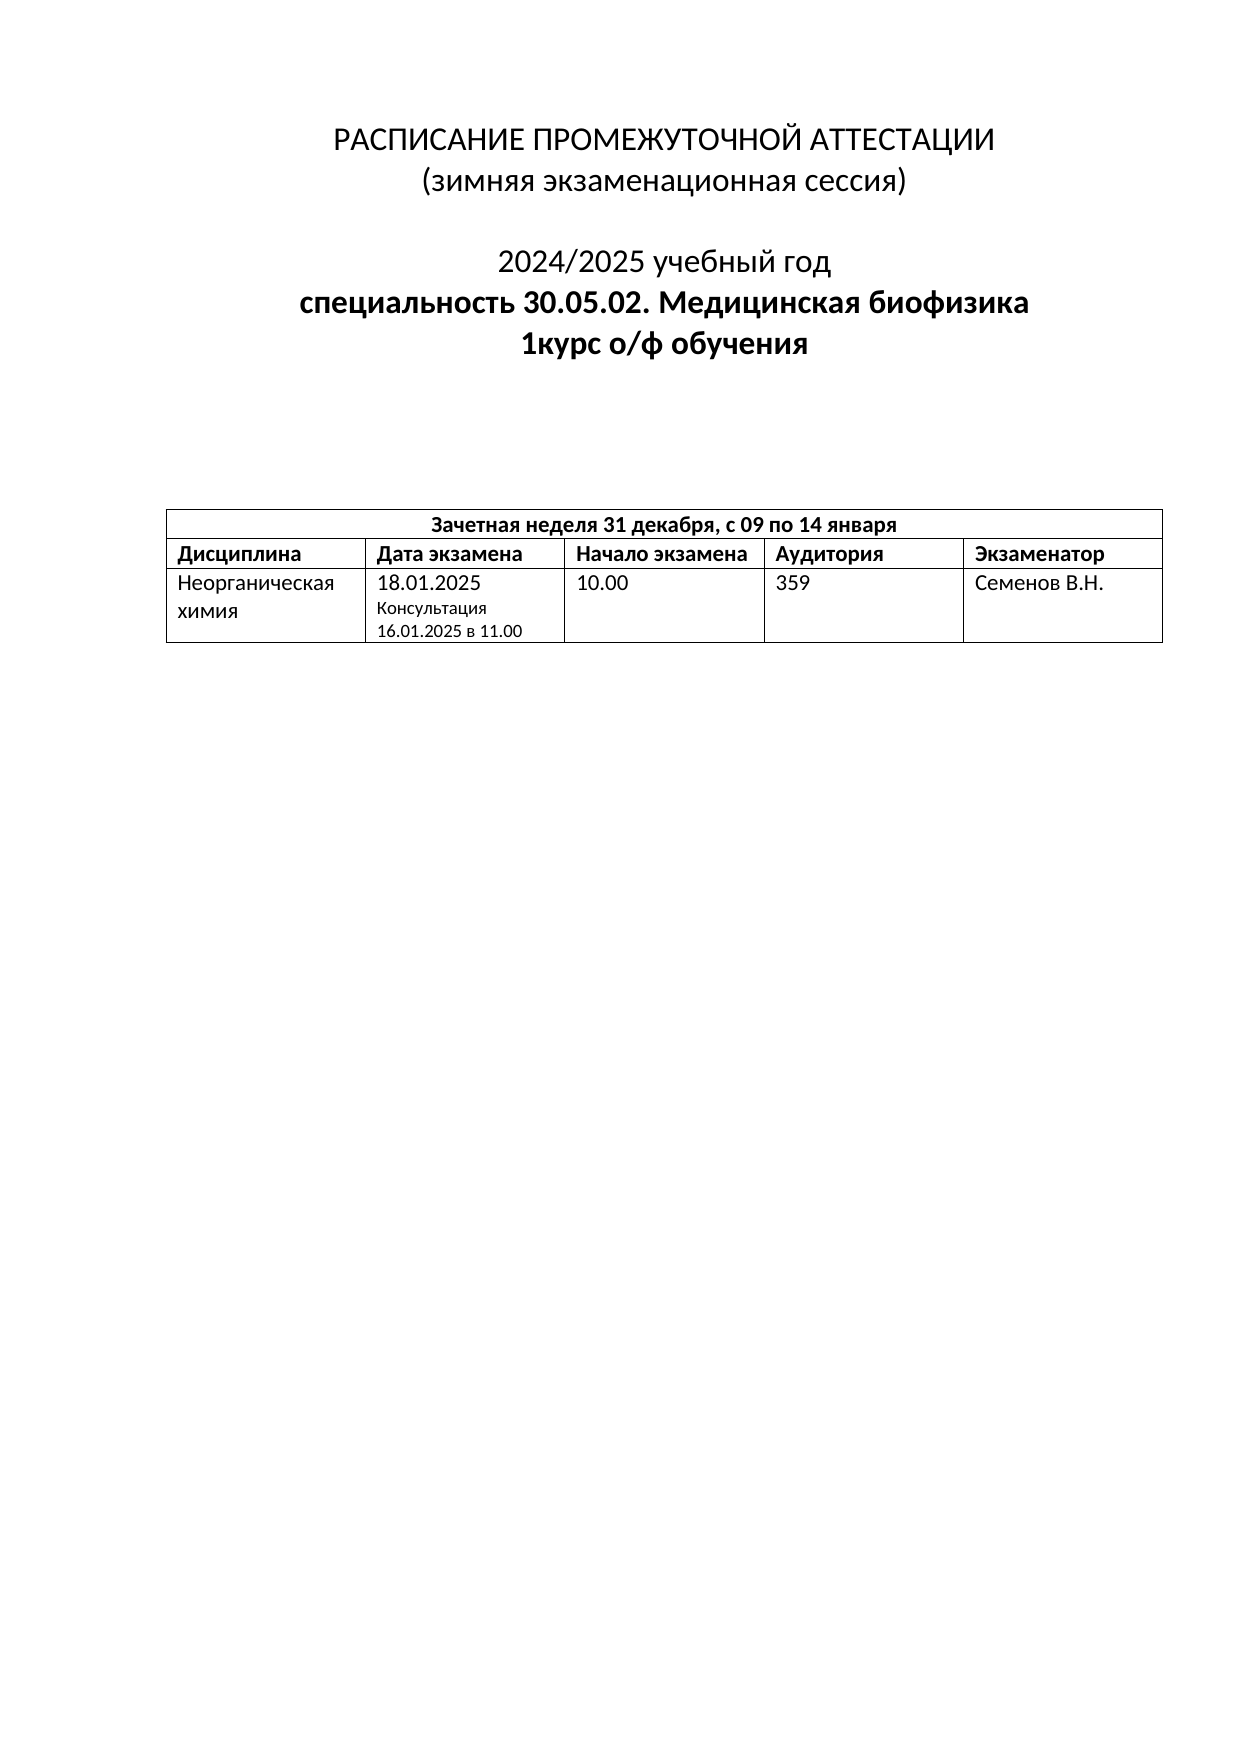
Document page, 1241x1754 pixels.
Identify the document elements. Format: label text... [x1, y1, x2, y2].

text РАСПИСАНИЕ ПРОМЕЖУТОЧНОЙ АТТЕСТАЦИИ [177, 118, 1152, 159]
table_cell Экзаменатор [964, 539, 1162, 567]
table_cell Неорганическая химия [167, 569, 365, 642]
text 1курс о/ф обучения [177, 322, 1152, 362]
table_cell Семенов В.Н. [964, 569, 1162, 642]
text (зимняя экзаменационная сессия) [177, 159, 1152, 199]
table_cell Дисциплина [167, 539, 365, 567]
table_cell 359 [765, 569, 963, 642]
text 2024/2025 учебный год [177, 240, 1152, 281]
table_cell Аудитория [765, 539, 963, 567]
table_cell Начало экзамена [565, 539, 764, 567]
table_cell 18.01.2025 Консультация 16.01.2025 в 11.00 [366, 569, 564, 642]
table_cell 10.00 [565, 569, 764, 642]
table_cell Дата экзамена [366, 539, 564, 567]
text специальность 30.05.02. Медицинская биофизика [177, 281, 1152, 322]
table_header Зачетная неделя 31 декабря, с 09 по 14 января [167, 510, 1162, 538]
